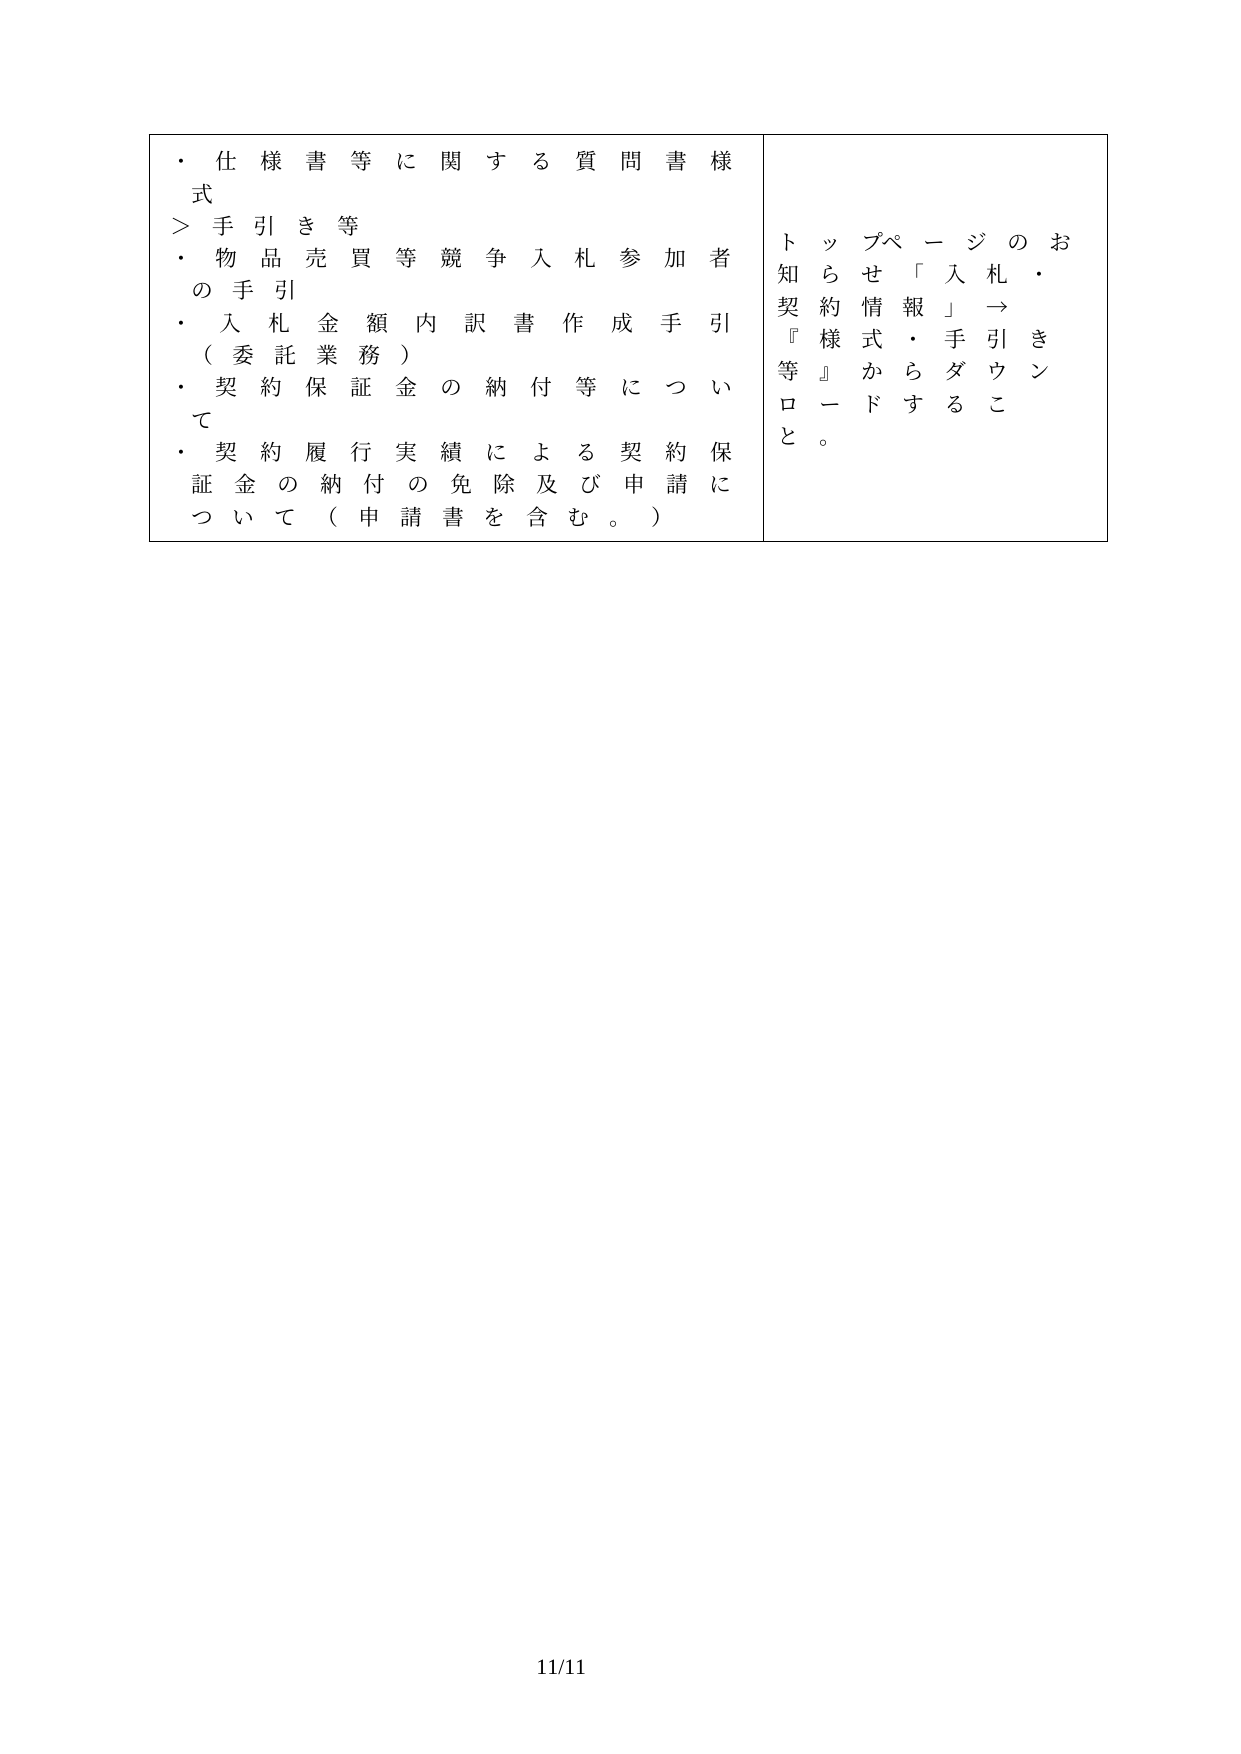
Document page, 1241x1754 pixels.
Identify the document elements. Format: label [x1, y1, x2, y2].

table_cell [150, 135, 763, 541]
table_cell [764, 135, 1107, 541]
